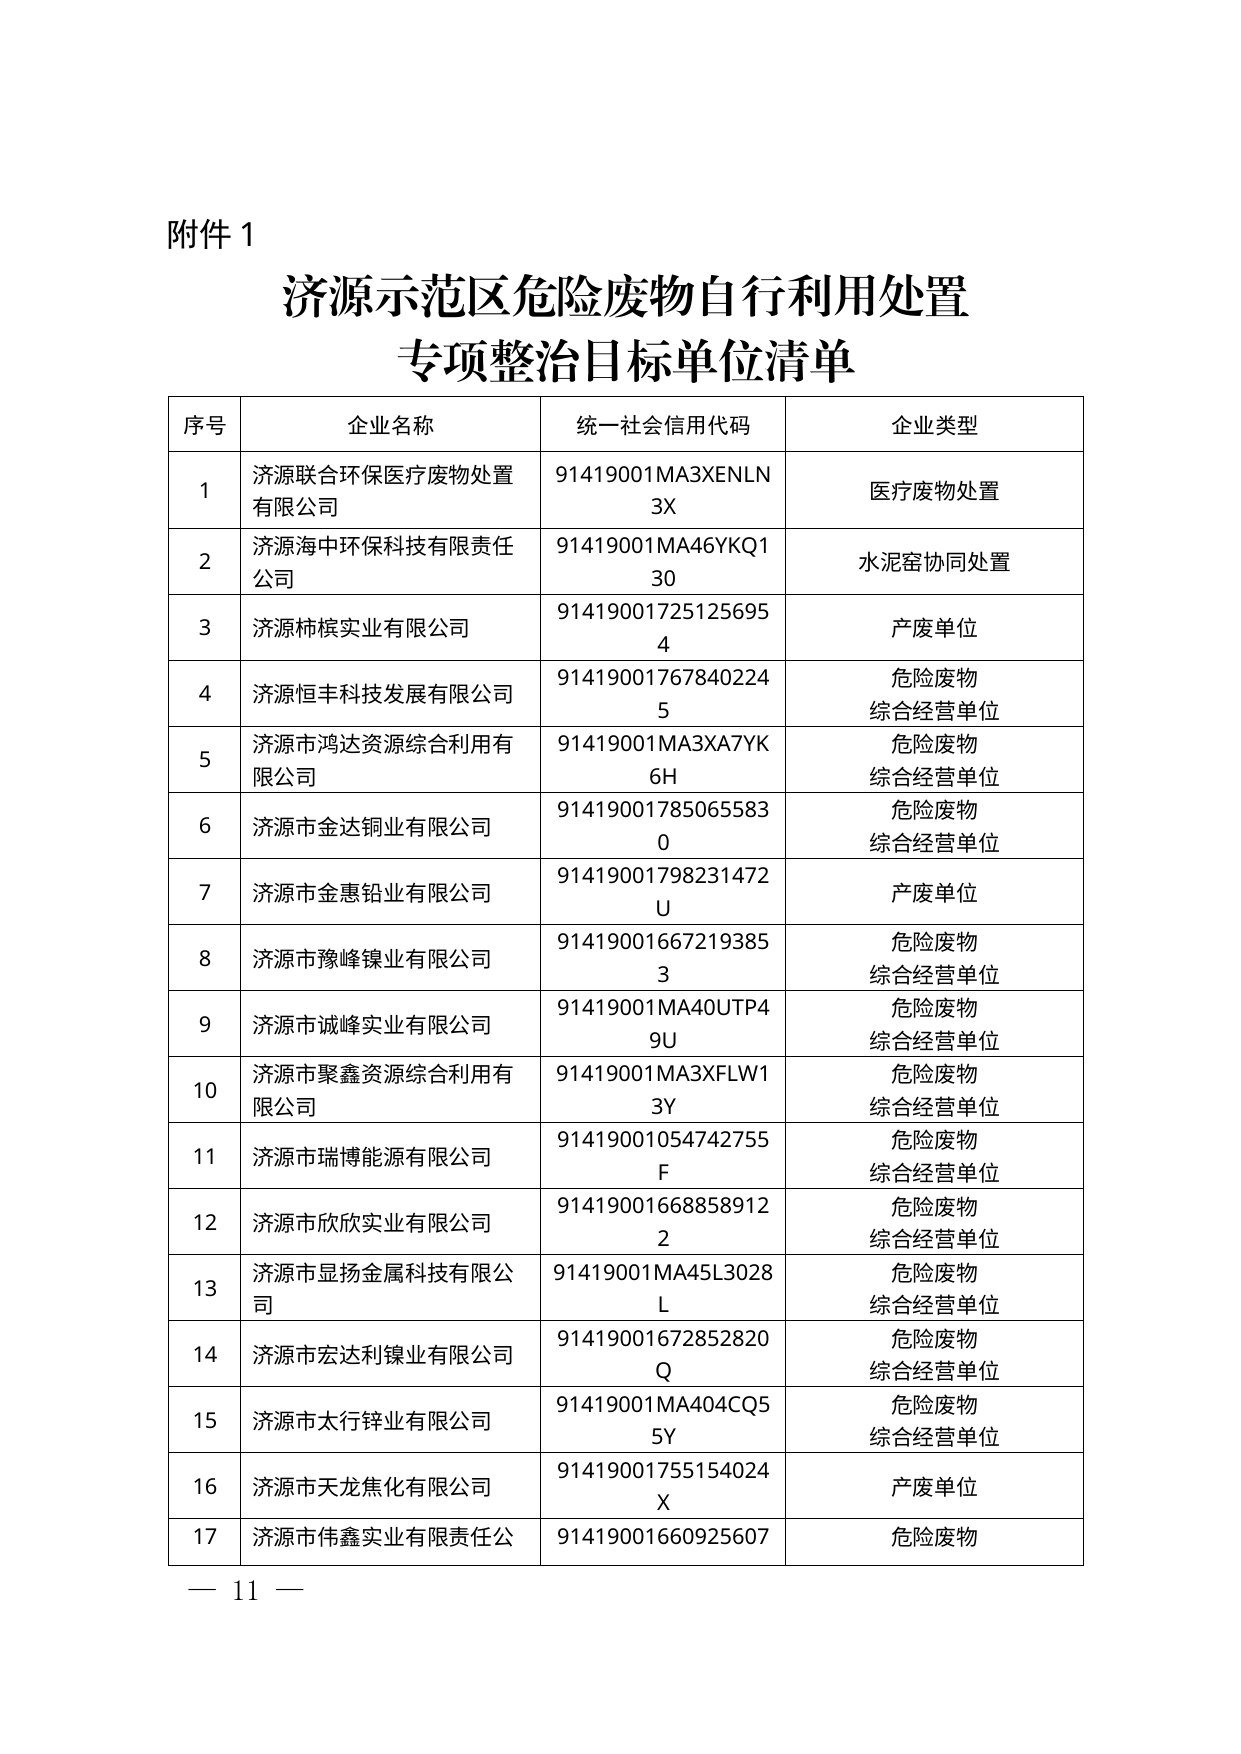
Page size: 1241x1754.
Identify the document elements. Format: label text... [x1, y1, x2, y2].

table_cell 危险废物 综合经营单位 [786, 1123, 1083, 1188]
table_cell 914190016688589122 [541, 1189, 785, 1254]
table_header 企业名称 [241, 397, 540, 451]
table_cell 济源市鸿达资源综合利用有限公司 [241, 727, 540, 792]
table_cell 91419001MA404CQ55Y [541, 1387, 785, 1452]
table_cell 6 [169, 793, 240, 858]
table_cell 产废单位 [786, 1453, 1083, 1518]
table_cell 危险废物 综合经营单位 [786, 1387, 1083, 1452]
table_cell 医疗废物处置 [786, 452, 1083, 528]
table_cell 914190016672193853 [541, 925, 785, 990]
table_cell 3 [169, 595, 240, 660]
table_cell 91419001755154024X [541, 1453, 785, 1518]
table_cell 914190017678402245 [541, 661, 785, 726]
table_cell 济源市金惠铅业有限公司 [241, 859, 540, 924]
table_cell 危险废物 综合经营单位 [786, 1519, 1083, 1565]
table_cell 4 [169, 661, 240, 726]
table_cell 济源市伟鑫实业有限责任公司 [241, 1519, 540, 1565]
table_cell 水泥窑协同处置 [786, 529, 1083, 594]
table_cell 危险废物 综合经营单位 [786, 793, 1083, 858]
table_cell 91419001MA40UTP49U [541, 991, 785, 1056]
table_cell 济源市显扬金属科技有限公司 [241, 1255, 540, 1320]
table_cell 济源海中环保科技有限责任公司 [241, 529, 540, 594]
table_cell 12 [169, 1189, 240, 1254]
table_cell 914190017850655830 [541, 793, 785, 858]
table_cell 危险废物 综合经营单位 [786, 925, 1083, 990]
table_cell 济源市欣欣实业有限公司 [241, 1189, 540, 1254]
table_cell 17 [169, 1519, 240, 1565]
table_cell 济源市豫峰镍业有限公司 [241, 925, 540, 990]
table_cell 10 [169, 1057, 240, 1122]
table_cell 15 [169, 1387, 240, 1452]
table_cell 产废单位 [786, 595, 1083, 660]
table_cell 5 [169, 727, 240, 792]
table_cell 济源柿槟实业有限公司 [241, 595, 540, 660]
table_cell 危险废物 综合经营单位 [786, 727, 1083, 792]
table_cell 危险废物 综合经营单位 [786, 1057, 1083, 1122]
table_cell 济源恒丰科技发展有限公司 [241, 661, 540, 726]
table_cell 14 [169, 1321, 240, 1386]
table_cell 济源市金达铜业有限公司 [241, 793, 540, 858]
table_cell 914190017251256954 [541, 595, 785, 660]
table_cell 91419001660925607K [541, 1519, 785, 1565]
table_cell 济源联合环保医疗废物处置有限公司 [241, 452, 540, 528]
table_cell 91419001MA3XA7YK6H [541, 727, 785, 792]
table_header 统一社会信用代码 [541, 397, 785, 451]
table_cell 91419001054742755F [541, 1123, 785, 1188]
table_cell 产废单位 [786, 859, 1083, 924]
table_cell 危险废物 综合经营单位 [786, 1321, 1083, 1386]
text 专项整治目标单位清单 [165, 331, 1087, 396]
table_cell 91419001MA3XENLN3X [541, 452, 785, 528]
table_cell 济源市宏达利镍业有限公司 [241, 1321, 540, 1386]
text 附件1 [165, 201, 1087, 266]
table_cell 11 [169, 1123, 240, 1188]
table_cell 8 [169, 925, 240, 990]
table_cell 济源市诚峰实业有限公司 [241, 991, 540, 1056]
table_cell 危险废物 综合经营单位 [786, 661, 1083, 726]
table_cell 9 [169, 991, 240, 1056]
table_cell 91419001MA45L3028L [541, 1255, 785, 1320]
table_header 企业类型 [786, 397, 1083, 451]
table_cell 13 [169, 1255, 240, 1320]
table_cell 危险废物 综合经营单位 [786, 1255, 1083, 1320]
text 济源示范区危险废物自行利用处置 [165, 266, 1087, 331]
table_cell 91419001MA46YKQ130 [541, 529, 785, 594]
table_cell 济源市太行锌业有限公司 [241, 1387, 540, 1452]
table_cell 91419001MA3XFLW13Y [541, 1057, 785, 1122]
table_cell 济源市天龙焦化有限公司 [241, 1453, 540, 1518]
table_cell 91419001798231472U [541, 859, 785, 924]
table_cell 济源市瑞博能源有限公司 [241, 1123, 540, 1188]
table_cell 1 [169, 452, 240, 528]
table_cell 91419001672852820Q [541, 1321, 785, 1386]
table_cell 16 [169, 1453, 240, 1518]
table_cell 7 [169, 859, 240, 924]
table_cell 危险废物 综合经营单位 [786, 1189, 1083, 1254]
table_header 序号 [169, 397, 240, 451]
table_cell 危险废物 综合经营单位 [786, 991, 1083, 1056]
table_cell 济源市聚鑫资源综合利用有限公司 [241, 1057, 540, 1122]
table_cell 2 [169, 529, 240, 594]
